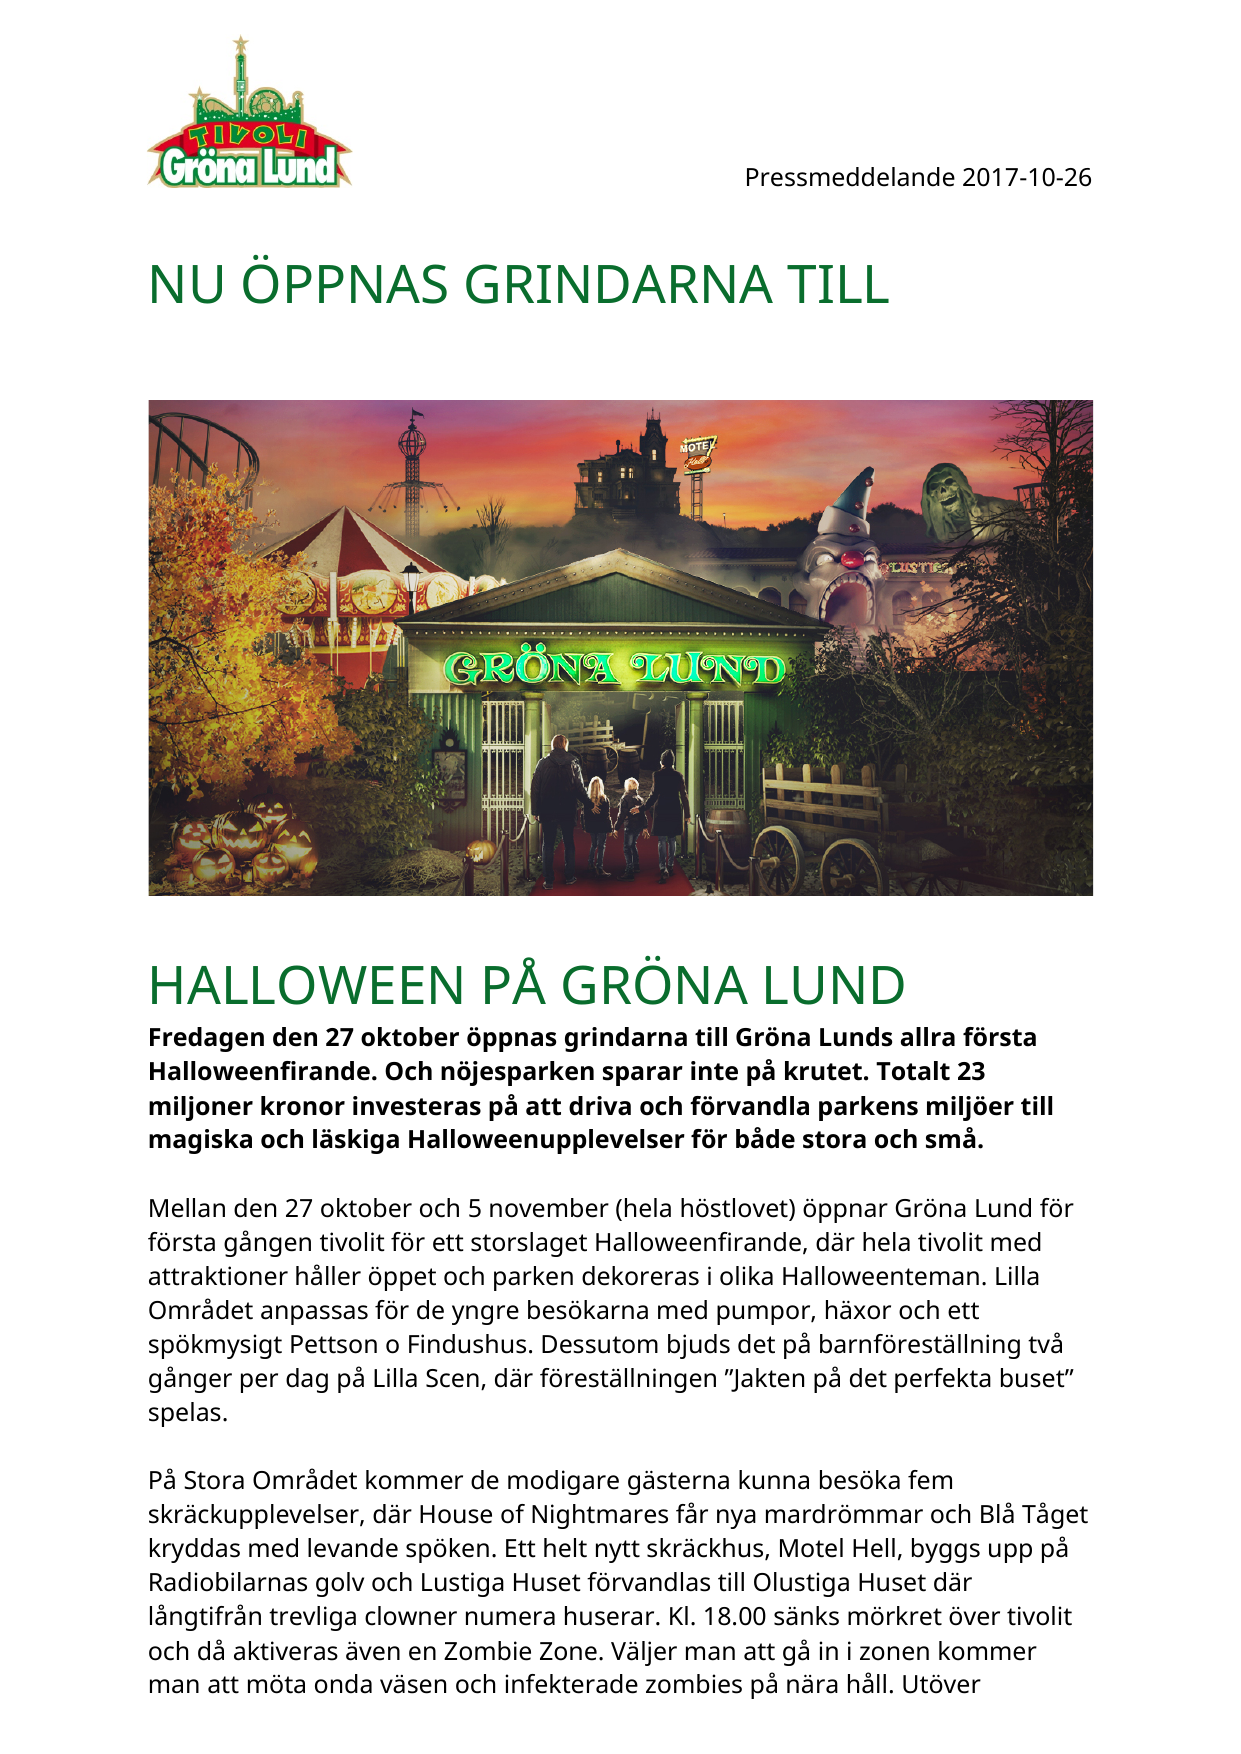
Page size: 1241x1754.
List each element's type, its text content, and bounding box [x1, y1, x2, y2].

text Pressmeddelande 2017-10-26 [148, 160, 1092, 194]
text NU ÖPPNAS GRINDARNA TILL HALLOWEEN PÅ GRÖNA LUND Fredagen den 27 oktober öppnas grindarna till Gröna Lunds allra första Halloweenfirande. Och nöjesparken sparar inte på krutet. Totalt 23 miljoner kronor investeras på att driva och förvandla parkens miljöer till magiska och läskiga Halloweenupplevelser för både stora och små. [148, 194, 1092, 400]
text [148, 1463, 1092, 1701]
picture [146, 34, 353, 188]
picture [148, 400, 1094, 896]
text Mellan den 27 oktober och 5 november (hela höstlovet) öppnar Gröna Lund för första gången tivolit för ett storslaget Halloweenfirande, där hela tivolit med attraktioner håller öppet och parken dekoreras i olika Halloweenteman. Lilla Området anpassas för de yngre besökarna med pumpor, häxor och ett spökmysigt Pettson o Findushus. Dessutom bjuds det på barnföreställning två gånger per dag på Lilla Scen, där föreställningen ”Jakten på det perfekta buset” spelas. [148, 1190, 1092, 1429]
text NU ÖPPNAS GRINDARNA TILL HALLOWEEN PÅ GRÖNA LUND Fredagen den 27 oktober öppnas grindarna till Gröna Lunds allra första Halloweenfirande. Och nöjesparken sparar inte på krutet. Totalt 23 miljoner kronor investeras på att driva och förvandla parkens miljöer till magiska och läskiga Halloweenupplevelser för både stora och små. [148, 896, 1092, 1156]
